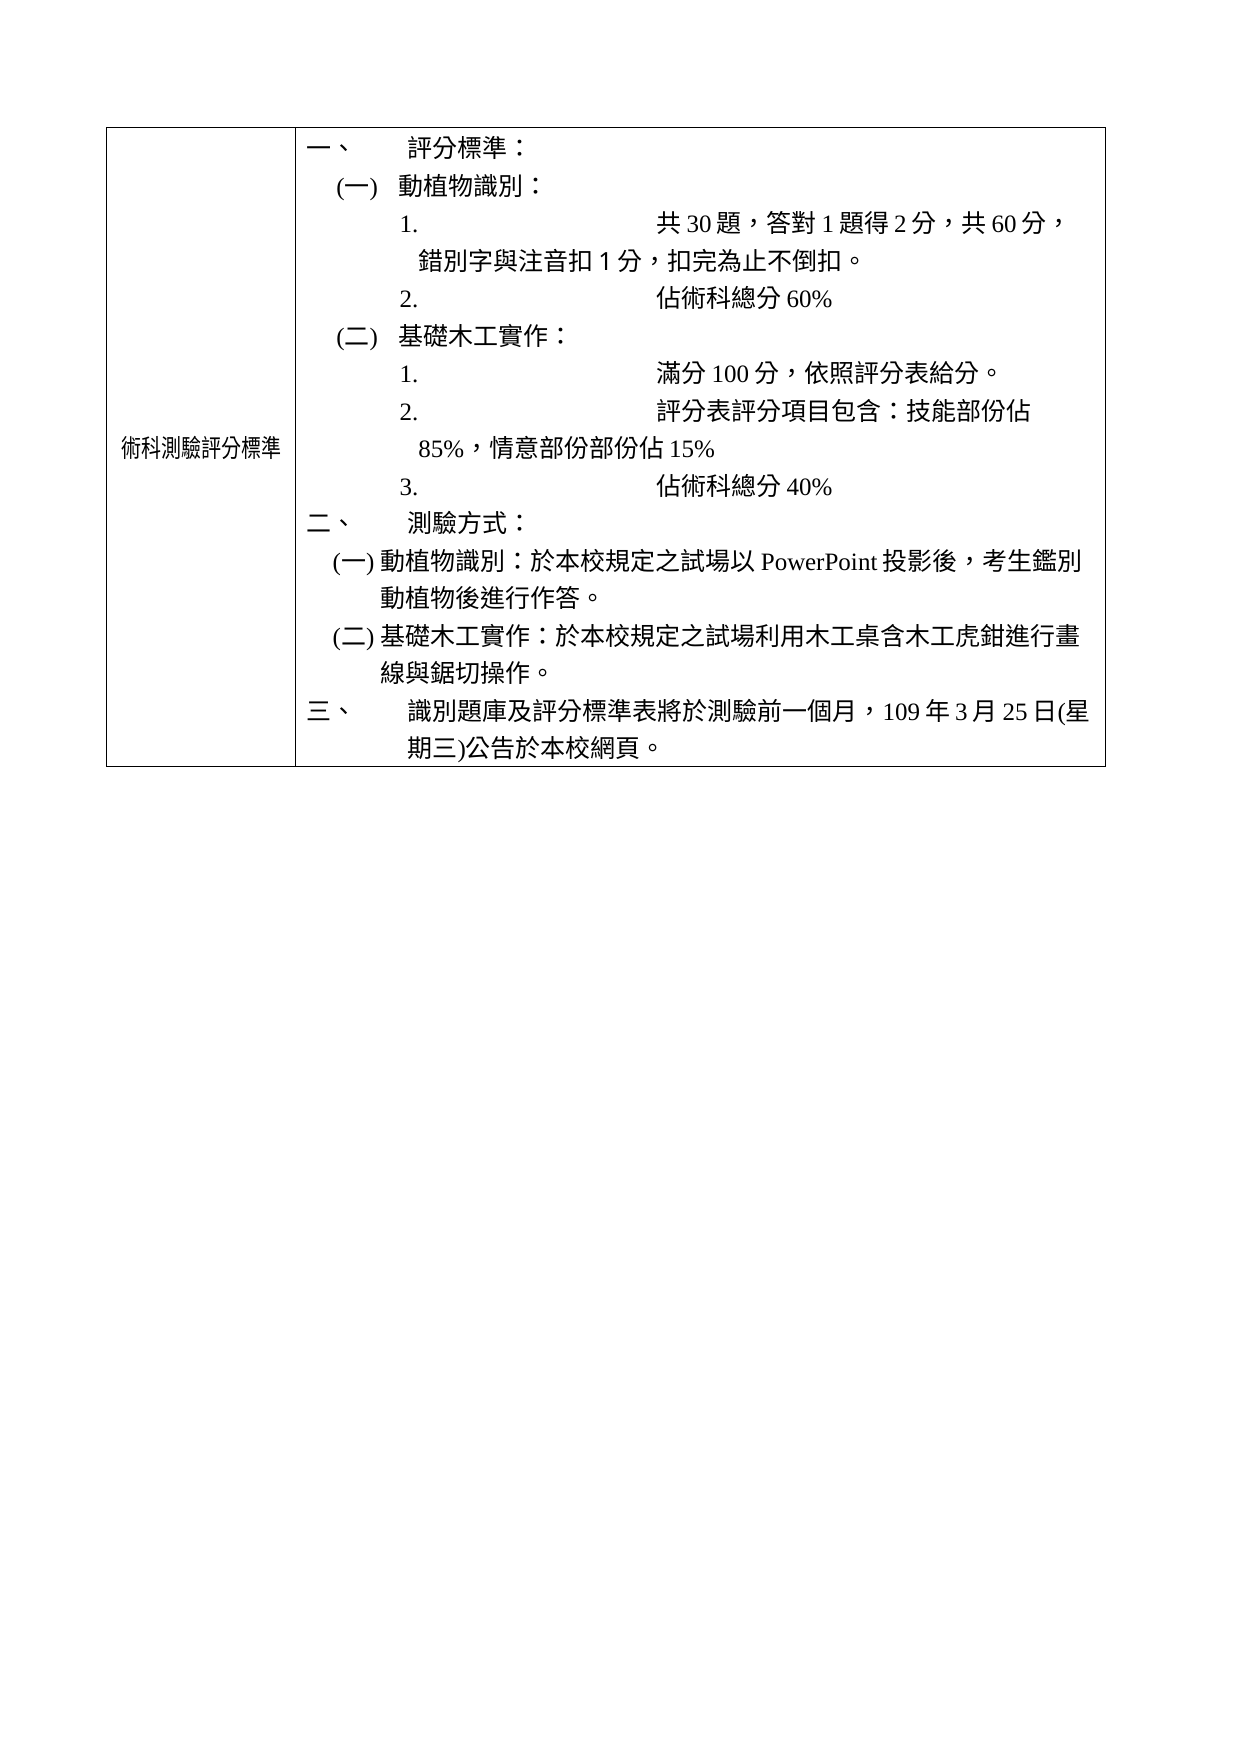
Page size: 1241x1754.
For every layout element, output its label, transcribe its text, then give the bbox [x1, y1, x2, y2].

table_cell 術科測驗評分標準 [107, 128, 295, 766]
table_cell 評分標準： 動植物識別： 共30題，答對1題得2分，共60分，錯別字與注音扣1分，扣完為止不倒扣。 佔術科總分60% 基礎木工實作： 滿分100分，依照評分表給分。 評分表評分項目包含：技能部份佔85%，情意部份部份佔15% 佔術科總分40% 測驗方式： 動植物識別：於本校規定之試場以PowerPoint投影後，考生鑑別動植物後進行作答。 基礎木工實作：於本校規定之試場利用木工桌含木工虎鉗進行畫線與鋸切操作。 識別題庫及評分標準表將於測驗前一個月，109年3月25日(星期三)公告於本校網頁。 [296, 128, 1105, 766]
